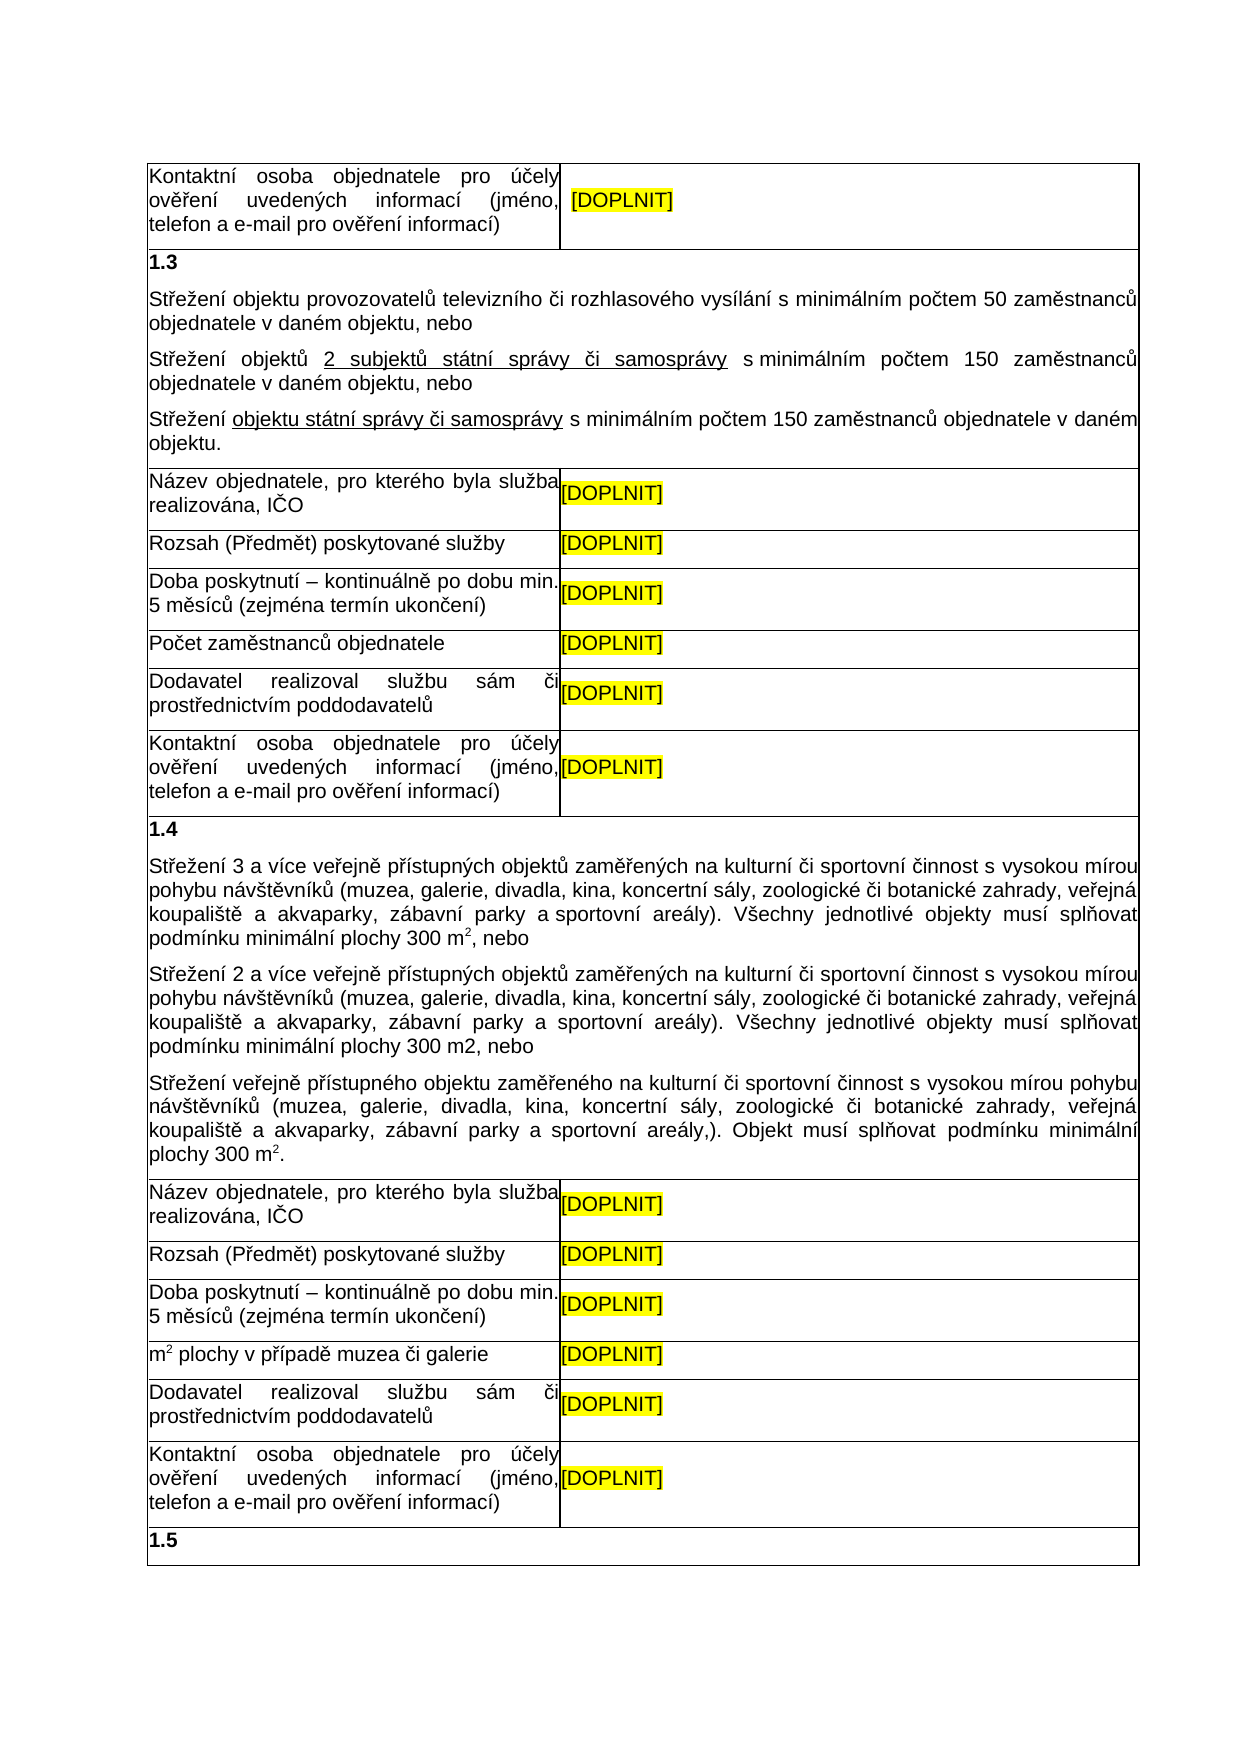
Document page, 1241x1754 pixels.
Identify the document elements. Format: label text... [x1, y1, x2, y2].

table_cell [DOPLNIT] [561, 164, 1138, 248]
table_cell [DOPLNIT] [561, 569, 1138, 630]
table_cell Kontaktní osoba objednatele pro účely ověření uvedených informací (jméno, telefon a e-mail pro ověření informací) [148, 1442, 559, 1527]
table_cell Rozsah (Předmět) poskytované služby [148, 531, 559, 568]
table_cell Počet zaměstnanců objednatele [148, 631, 559, 668]
table_cell Název objednatele, pro kterého byla služba realizována, IČO [148, 1180, 559, 1241]
table_cell Název objednatele, pro kterého byla služba realizována, IČO [148, 469, 559, 530]
table_cell [DOPLNIT] [561, 669, 1138, 730]
table_cell [DOPLNIT] [561, 731, 1138, 816]
table_cell [DOPLNIT] [561, 1342, 1138, 1379]
table_cell [DOPLNIT] [561, 1280, 1138, 1341]
table_cell Dodavatel realizoval službu sám či prostřednictvím poddodavatelů [148, 1380, 559, 1441]
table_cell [148, 1528, 1138, 1564]
table_cell m2 plochy v případě muzea či galerie [148, 1342, 559, 1379]
table_cell [DOPLNIT] [561, 531, 1138, 568]
table_cell Kontaktní osoba objednatele pro účely ověření uvedených informací (jméno, telefon a e-mail pro ověření informací) [148, 731, 559, 816]
table_cell 1.4 Střežení 3 a více veřejně přístupných objektů zaměřených na kulturní či sportovní činnost s vysokou mírou pohybu návštěvníků (muzea, galerie, divadla, kina, koncertní sály, zoologické či botanické zahrady, veřejná koupaliště a akvaparky, zábavní parky a sportovní areály). Všechny jednotlivé objekty musí splňovat podmínku minimální plochy 300 m2, nebo Střežení 2 a více veřejně přístupných objektů zaměřených na kulturní či sportovní činnost s vysokou mírou pohybu návštěvníků (muzea, galerie, divadla, kina, koncertní sály, zoologické či botanické zahrady, veřejná koupaliště a akvaparky, zábavní parky a sportovní areály). Všechny jednotlivé objekty musí splňovat podmínku minimální plochy 300 m2, nebo Střežení veřejně přístupného objektu zaměřeného na kulturní či sportovní činnost s vysokou mírou pohybu návštěvníků (muzea, galerie, divadla, kina, koncertní sály, zoologické či botanické zahrady, veřejná koupaliště a akvaparky, zábavní parky a sportovní areály,). Objekt musí splňovat podmínku minimální plochy 300 m2. [148, 817, 1138, 1179]
table_cell Doba poskytnutí – kontinuálně po dobu min. 5 měsíců (zejména termín ukončení) [148, 569, 559, 630]
table_cell 1.3 Střežení objektu provozovatelů televizního či rozhlasového vysílání s minimálním počtem 50 zaměstnanců objednatele v daném objektu, nebo Střežení objektů 2 subjektů státní správy či samosprávy s minimálním počtem 150 zaměstnanců objednatele v daném objektu, nebo Střežení objektu státní správy či samosprávy s minimálním počtem 150 zaměstnanců objednatele v daném objektu. [148, 250, 1138, 468]
table_cell Dodavatel realizoval službu sám či prostřednictvím poddodavatelů [148, 669, 559, 730]
table_cell [DOPLNIT] [561, 1180, 1138, 1241]
table_cell Rozsah (Předmět) poskytované služby [148, 1242, 559, 1279]
table_cell [DOPLNIT] [561, 469, 1138, 530]
table_cell [DOPLNIT] [561, 1242, 1138, 1279]
table_cell Kontaktní osoba objednatele pro účely ověření uvedených informací (jméno, telefon a e-mail pro ověření informací) [148, 164, 559, 248]
table_cell Doba poskytnutí – kontinuálně po dobu min. 5 měsíců (zejména termín ukončení) [148, 1280, 559, 1341]
table_cell [DOPLNIT] [561, 631, 1138, 668]
table_cell [DOPLNIT] [561, 1380, 1138, 1441]
table_cell [DOPLNIT] [561, 1442, 1138, 1527]
